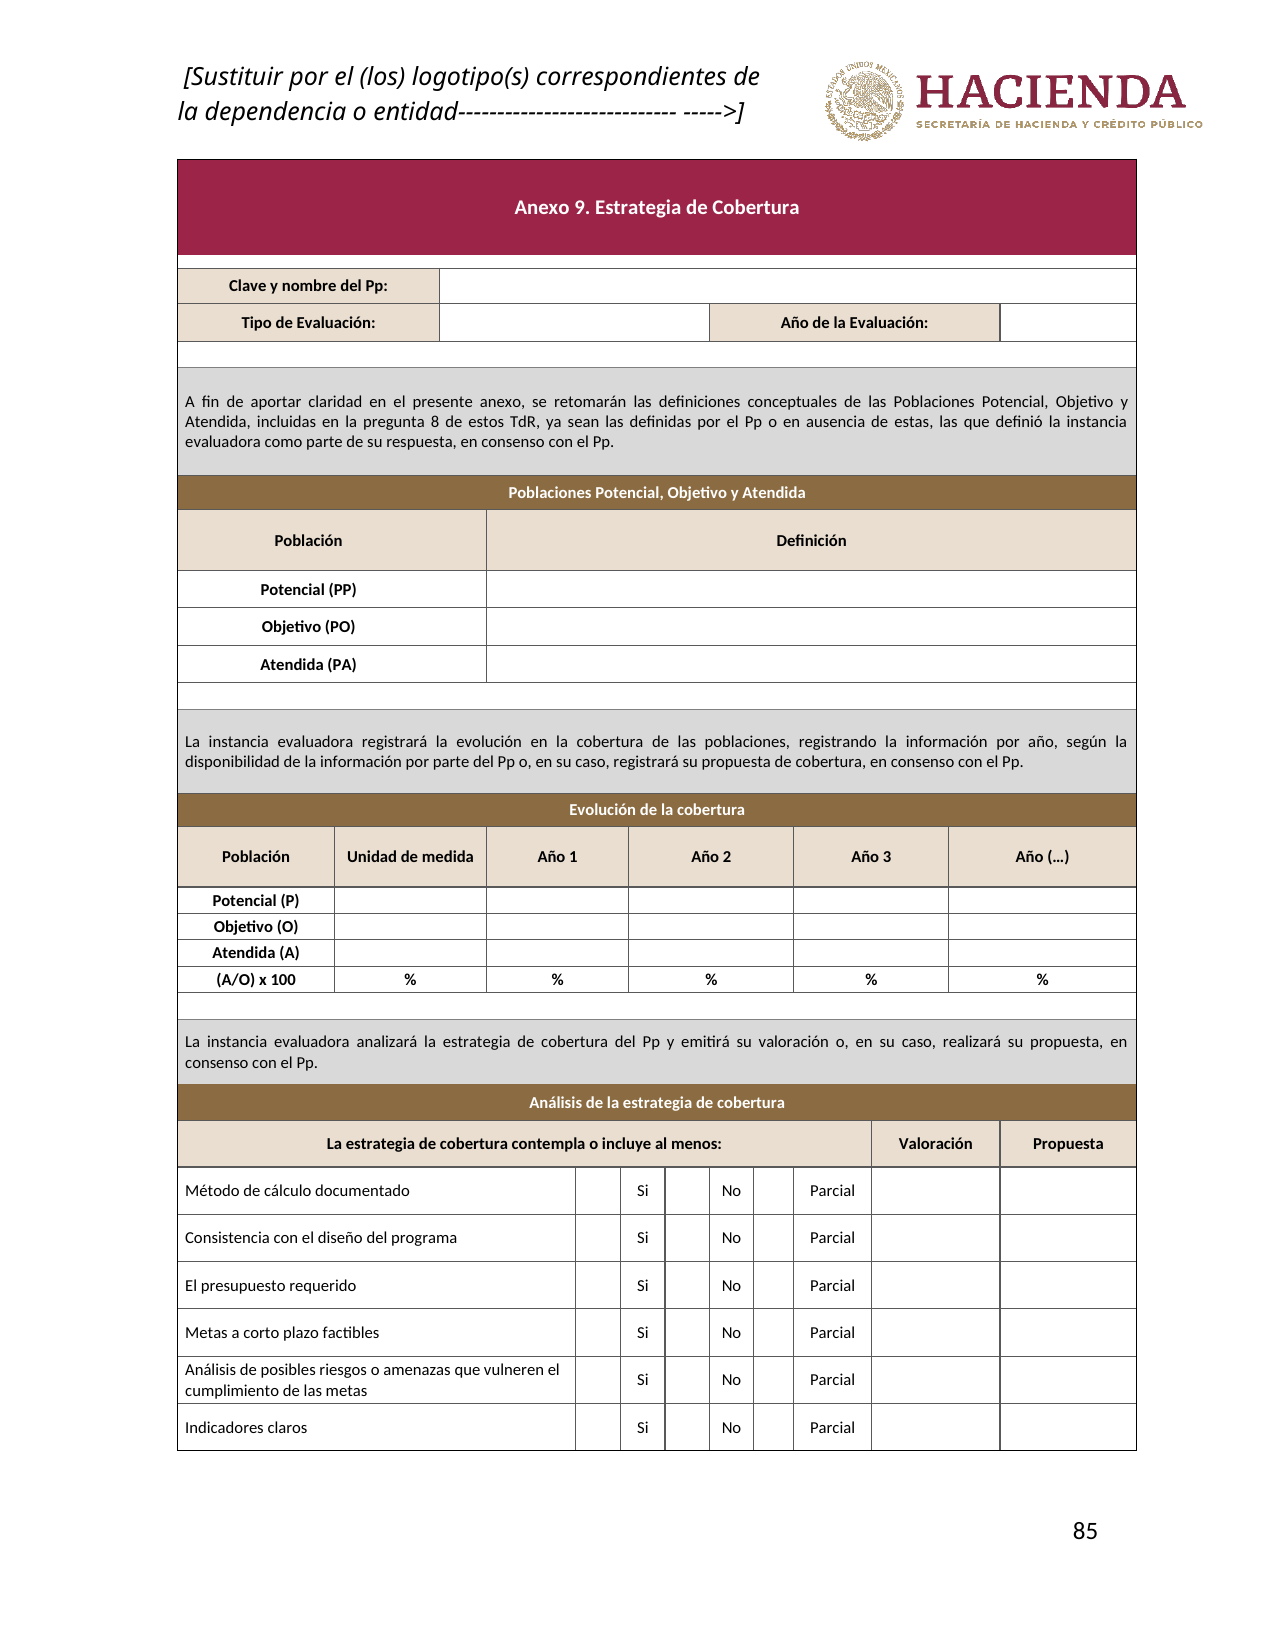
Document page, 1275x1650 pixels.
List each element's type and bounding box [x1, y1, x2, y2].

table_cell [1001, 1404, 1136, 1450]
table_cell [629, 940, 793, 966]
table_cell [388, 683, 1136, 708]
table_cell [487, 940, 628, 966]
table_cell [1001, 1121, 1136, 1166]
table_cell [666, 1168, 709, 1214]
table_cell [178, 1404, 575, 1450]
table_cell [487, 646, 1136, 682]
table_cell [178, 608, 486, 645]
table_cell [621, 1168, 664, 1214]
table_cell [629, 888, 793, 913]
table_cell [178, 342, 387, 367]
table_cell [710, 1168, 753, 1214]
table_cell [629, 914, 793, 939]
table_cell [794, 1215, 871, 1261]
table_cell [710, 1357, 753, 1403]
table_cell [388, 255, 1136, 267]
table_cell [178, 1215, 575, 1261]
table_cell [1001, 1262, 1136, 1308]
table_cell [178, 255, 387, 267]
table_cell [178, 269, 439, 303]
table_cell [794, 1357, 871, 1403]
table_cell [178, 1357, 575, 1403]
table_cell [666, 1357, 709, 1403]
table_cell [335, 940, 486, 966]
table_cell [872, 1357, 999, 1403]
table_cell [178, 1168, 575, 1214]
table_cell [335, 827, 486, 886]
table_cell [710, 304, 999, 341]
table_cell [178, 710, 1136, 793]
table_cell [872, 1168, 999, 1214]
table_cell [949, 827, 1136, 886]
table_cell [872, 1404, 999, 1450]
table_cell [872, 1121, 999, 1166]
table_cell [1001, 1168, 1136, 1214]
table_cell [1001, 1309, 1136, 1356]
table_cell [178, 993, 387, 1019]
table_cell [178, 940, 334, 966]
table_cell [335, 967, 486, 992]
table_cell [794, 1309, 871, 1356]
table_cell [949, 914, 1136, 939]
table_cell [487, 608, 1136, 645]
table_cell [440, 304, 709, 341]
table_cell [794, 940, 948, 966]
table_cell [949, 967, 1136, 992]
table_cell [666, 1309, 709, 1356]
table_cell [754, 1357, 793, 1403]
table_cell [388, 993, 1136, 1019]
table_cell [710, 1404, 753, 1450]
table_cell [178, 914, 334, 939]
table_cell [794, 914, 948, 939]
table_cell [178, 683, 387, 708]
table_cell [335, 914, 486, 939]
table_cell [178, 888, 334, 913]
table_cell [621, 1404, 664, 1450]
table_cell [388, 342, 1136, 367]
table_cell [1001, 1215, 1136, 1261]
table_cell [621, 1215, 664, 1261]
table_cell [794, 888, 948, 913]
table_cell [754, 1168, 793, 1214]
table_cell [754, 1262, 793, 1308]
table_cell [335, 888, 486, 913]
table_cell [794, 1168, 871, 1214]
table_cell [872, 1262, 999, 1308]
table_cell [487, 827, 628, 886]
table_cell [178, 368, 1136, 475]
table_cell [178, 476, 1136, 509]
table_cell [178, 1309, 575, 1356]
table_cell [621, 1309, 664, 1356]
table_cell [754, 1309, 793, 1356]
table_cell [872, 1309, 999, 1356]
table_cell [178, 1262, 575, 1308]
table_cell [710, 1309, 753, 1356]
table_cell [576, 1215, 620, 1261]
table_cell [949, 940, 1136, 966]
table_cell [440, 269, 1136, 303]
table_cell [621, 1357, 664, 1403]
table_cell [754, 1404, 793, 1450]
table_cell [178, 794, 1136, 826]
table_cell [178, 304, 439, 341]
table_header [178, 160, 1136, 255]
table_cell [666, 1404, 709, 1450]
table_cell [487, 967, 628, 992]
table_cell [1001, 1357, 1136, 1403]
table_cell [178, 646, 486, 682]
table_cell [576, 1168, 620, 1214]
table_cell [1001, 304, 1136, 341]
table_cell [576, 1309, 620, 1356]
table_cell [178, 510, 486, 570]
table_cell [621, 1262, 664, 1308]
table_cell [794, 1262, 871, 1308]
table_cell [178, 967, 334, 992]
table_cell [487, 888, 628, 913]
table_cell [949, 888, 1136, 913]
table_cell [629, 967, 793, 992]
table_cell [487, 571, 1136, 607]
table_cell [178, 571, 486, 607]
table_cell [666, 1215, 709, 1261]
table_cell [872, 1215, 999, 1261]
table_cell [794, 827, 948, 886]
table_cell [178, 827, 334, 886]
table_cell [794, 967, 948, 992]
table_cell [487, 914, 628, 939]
picture [824, 60, 1203, 142]
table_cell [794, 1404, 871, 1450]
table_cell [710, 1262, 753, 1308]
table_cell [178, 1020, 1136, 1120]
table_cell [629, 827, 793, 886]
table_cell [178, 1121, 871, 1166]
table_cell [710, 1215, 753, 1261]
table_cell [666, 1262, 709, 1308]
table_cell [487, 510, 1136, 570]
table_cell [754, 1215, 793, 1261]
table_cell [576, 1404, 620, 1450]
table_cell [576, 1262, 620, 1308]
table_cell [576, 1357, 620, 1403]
